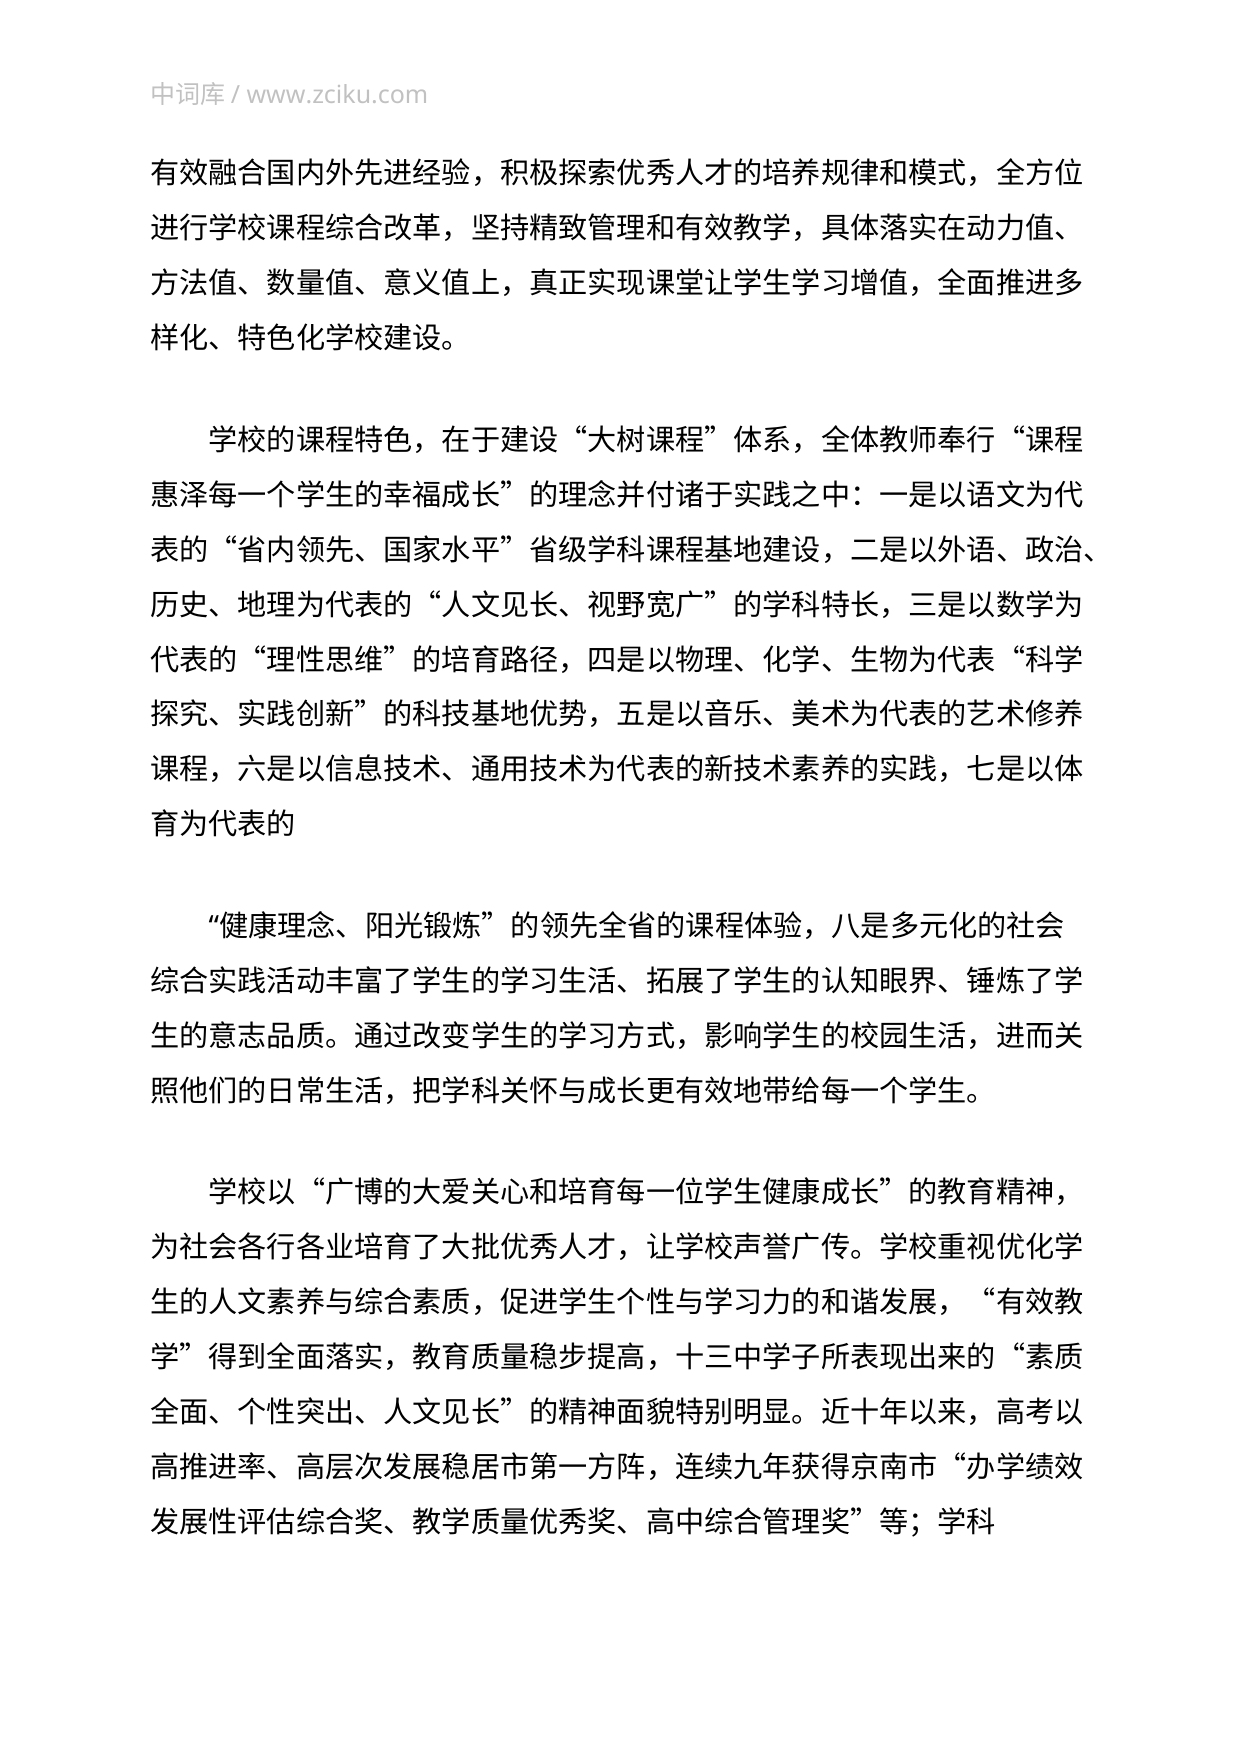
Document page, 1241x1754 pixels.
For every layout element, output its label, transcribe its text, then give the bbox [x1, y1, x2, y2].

text 学校的课程特色，在于建设“大树课程”体系，全体教师奉行“课程惠泽每一个学生的幸福成长”的理念并付诸于实践之中：一是以语文为代表的“省内领先、国家水平”省级学科课程基地建设，二是以外语、政治、历史、地理为代表的“人文见长、视野宽广”的学科特长，三是以数学为代表的“理性思维”的培育路径，四是以物理、化学、生物为代表“科学探究、实践创新”的科技基地优势，五是以音乐、美术为代表的艺术修养课程，六是以信息技术、通用技术为代表的新技术素养的实践，七是以体育为代表的 [150, 416, 1090, 843]
text 学校以“广博的大爱关心和培育每一位学生健康成长”的教育精神，为社会各行各业培育了大批优秀人才，让学校声誉广传。学校重视优化学生的人文素养与综合素质，促进学生个性与学习力的和谐发展，“有效教学”得到全面落实，教育质量稳步提高，十三中学子所表现出来的“素质全面、个性突出、人文见长”的精神面貌特别明显。近十年以来，高考以高推进率、高层次发展稳居市第一方阵，连续九年获得京南市“办学绩效发展性评估综合奖、教学质量优秀奖、高中综合管理奖”等；学科 [150, 1169, 1090, 1541]
text “健康理念、阳光锻炼”的领先全省的课程体验，八是多元化的社会综合实践活动丰富了学生的学习生活、拓展了学生的认知眼界、锤炼了学生的意志品质。通过改变学生的学习方式，影响学生的校园生活，进而关照他们的日常生活，把学科关怀与成长更有效地带给每一个学生。 [150, 902, 1090, 1109]
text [150, 150, 1090, 357]
